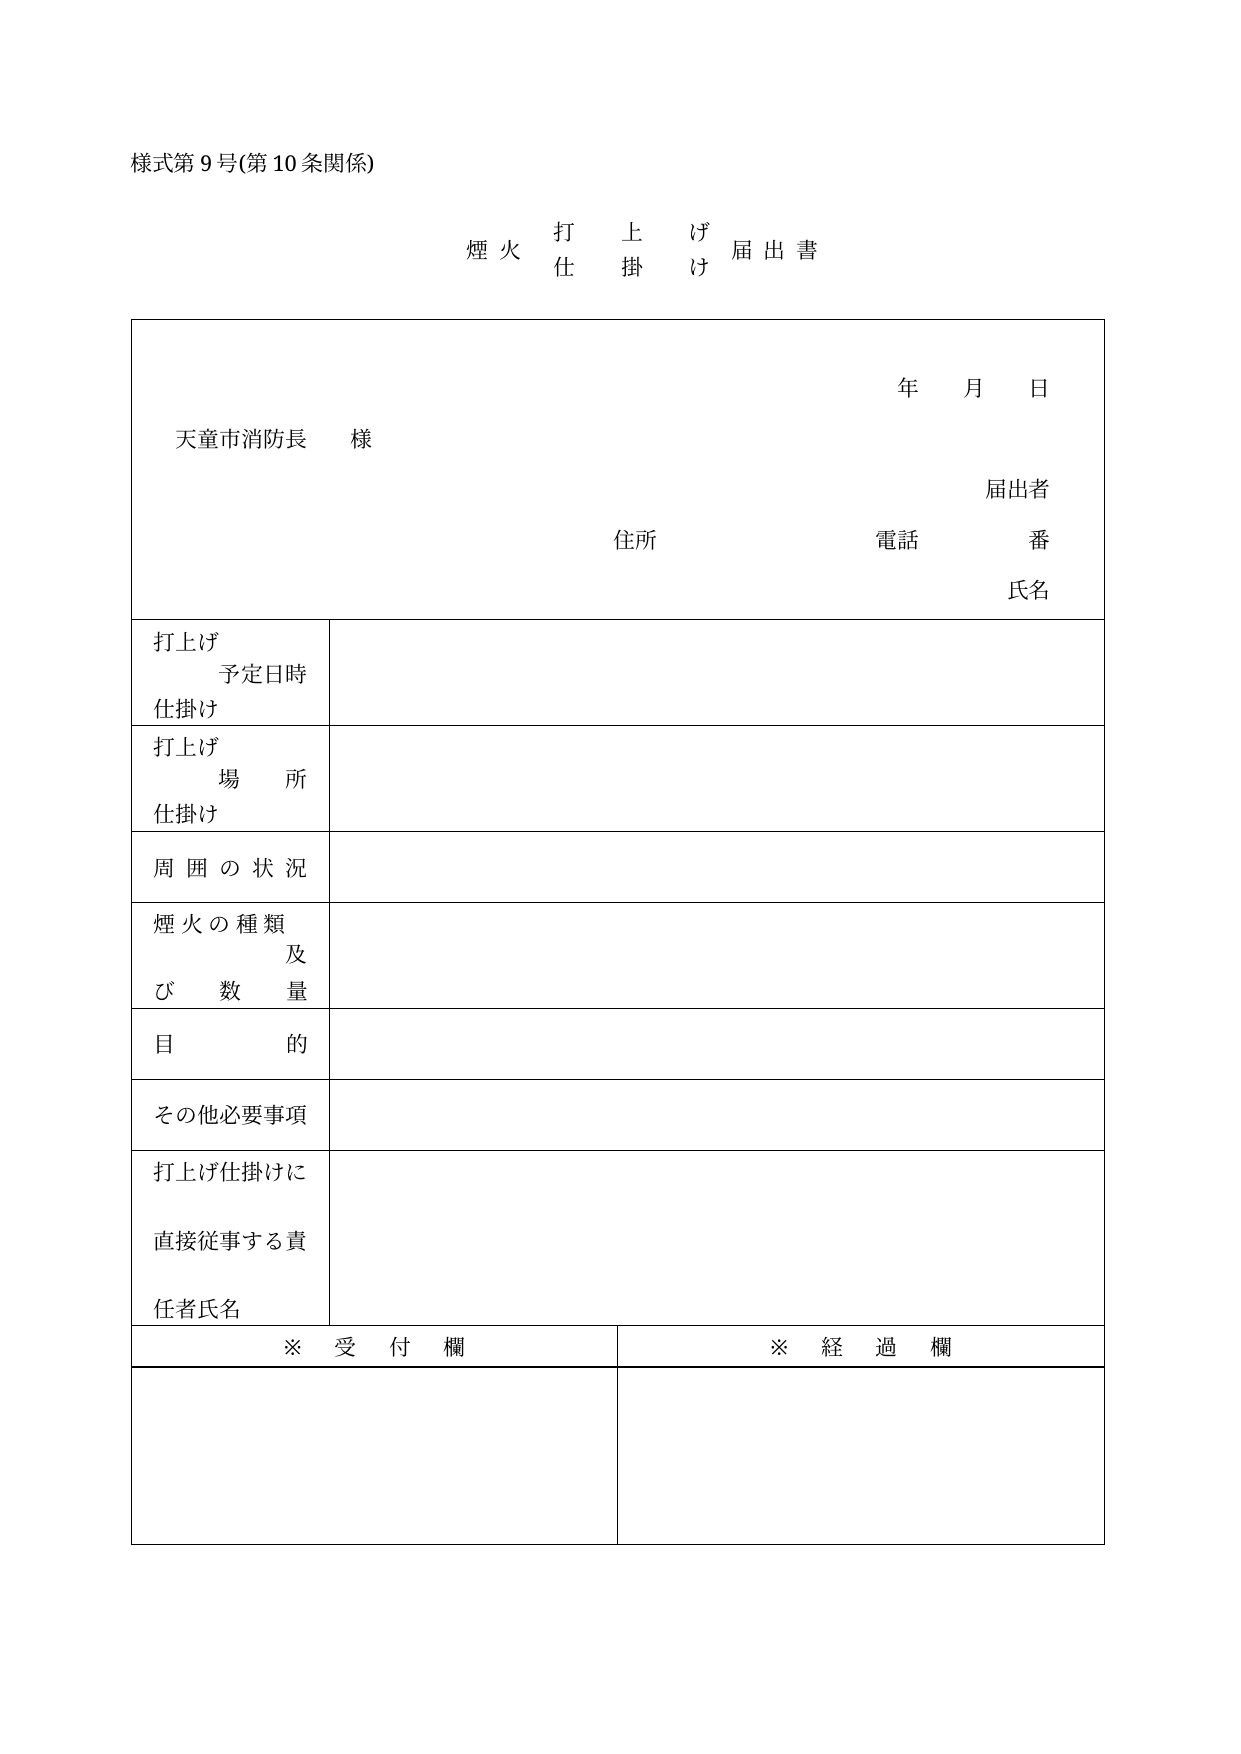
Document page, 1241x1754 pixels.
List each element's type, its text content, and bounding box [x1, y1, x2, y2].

table_cell ※受付欄 [132, 1326, 617, 1366]
table_header 打上げ 仕掛け [543, 214, 720, 284]
table_cell [330, 620, 1104, 725]
table_cell 場所 [220, 726, 329, 831]
table_cell 周囲の状況 [132, 832, 329, 902]
table_header 年 月 日 天童市消防長 様 届出者 住所 電話 番 氏名 [132, 320, 1104, 619]
table_cell [330, 1009, 1104, 1078]
table_header 届出書 [720, 214, 1104, 284]
text 様式第9号(第10条関係) [130, 144, 1110, 179]
table_cell 目的 [132, 1009, 329, 1078]
table_cell ※経過欄 [618, 1326, 1104, 1366]
table_cell [330, 1080, 1104, 1149]
table_cell 打上げ 仕掛け [132, 726, 220, 831]
table_cell [618, 1368, 1104, 1543]
table_cell [330, 832, 1104, 902]
table_cell [330, 903, 1104, 1007]
table_cell [330, 726, 1104, 831]
table_header 煙火 [131, 214, 543, 284]
table_cell その他必要事項 [132, 1080, 329, 1149]
table_cell 予定日時 [220, 620, 329, 725]
table_cell 打上げ仕掛けに直接従事する責任者氏名 [132, 1151, 329, 1325]
table_cell [330, 1151, 1104, 1325]
table_cell 煙火の種類及び数量 [132, 903, 329, 1007]
table_cell [132, 1368, 617, 1543]
table_cell 打上げ 仕掛け [132, 620, 220, 725]
